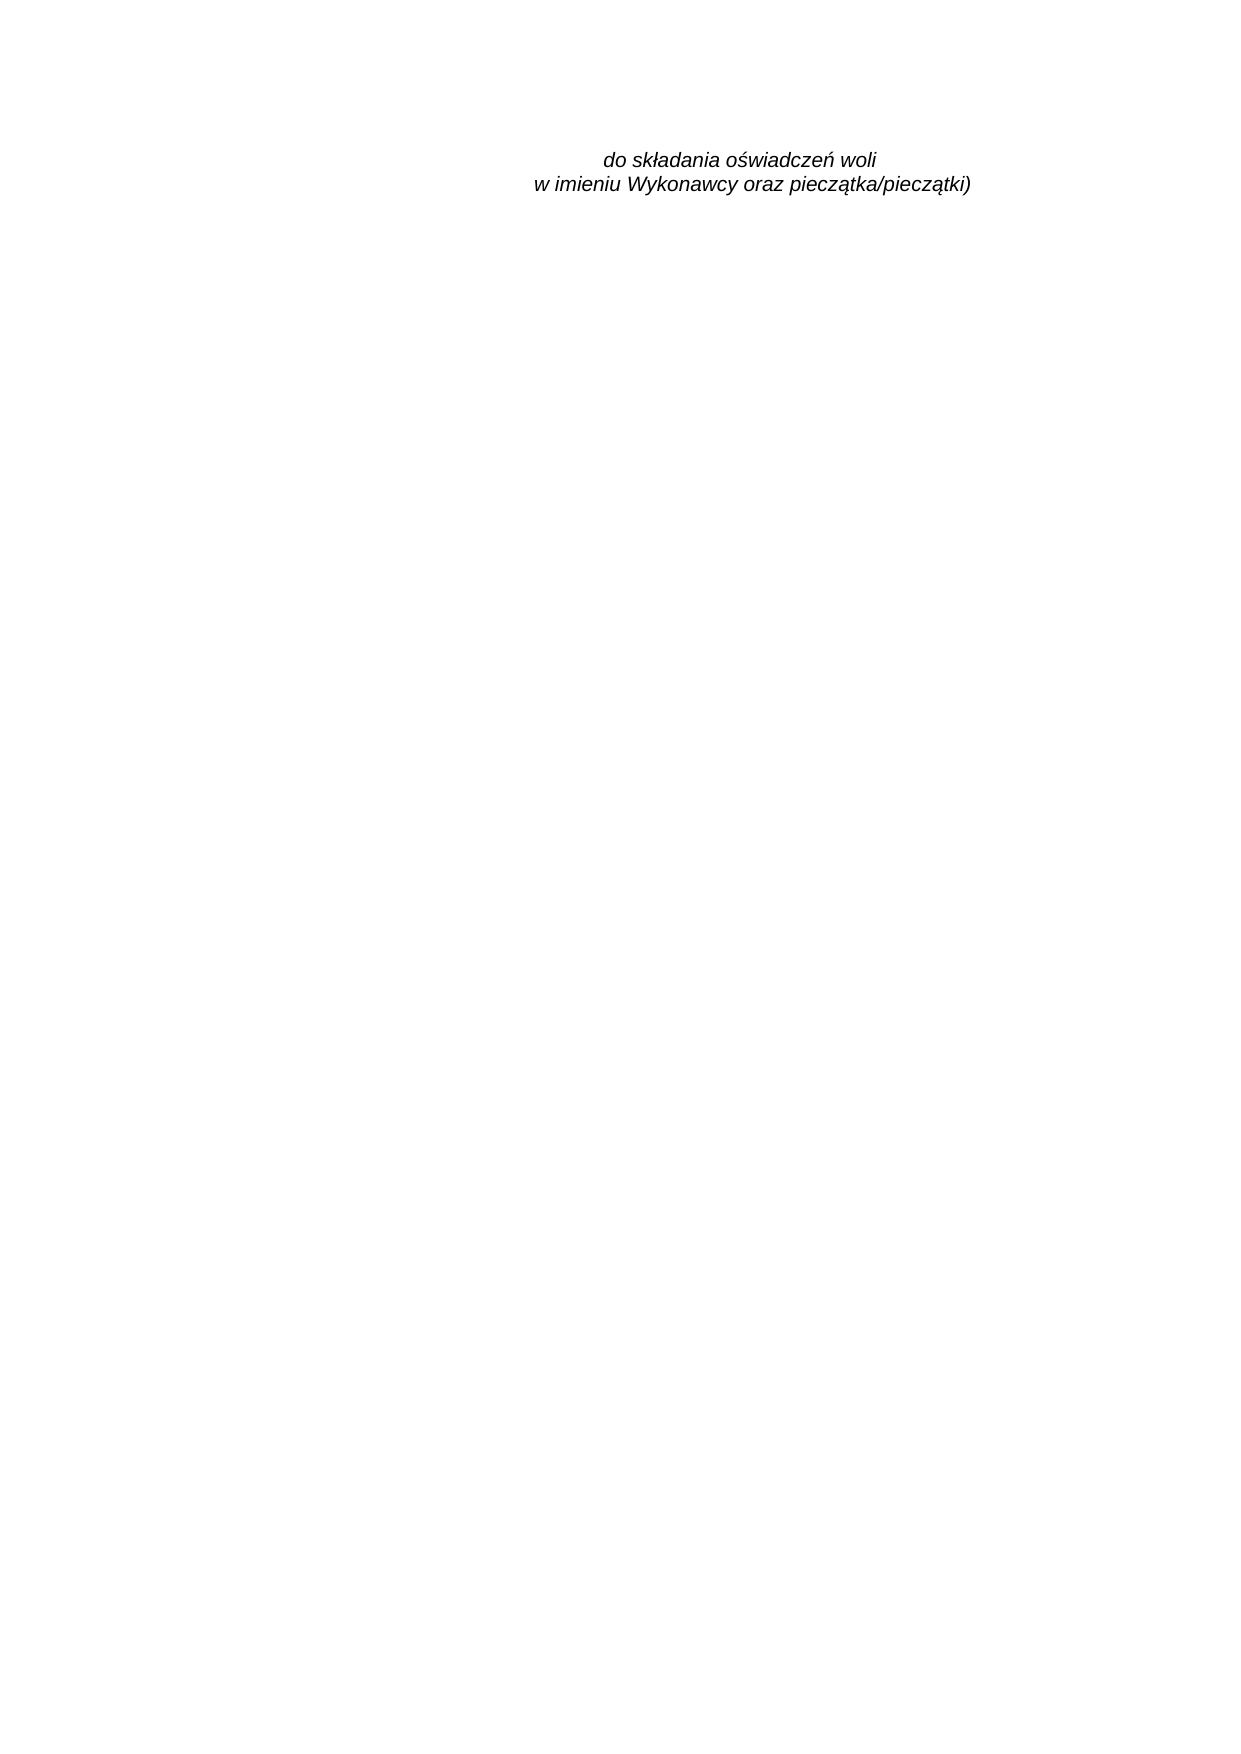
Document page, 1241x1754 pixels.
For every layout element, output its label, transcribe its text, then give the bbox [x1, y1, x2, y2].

text w imieniu Wykonawcy oraz pieczątka/pieczątki) [148, 172, 1093, 196]
text do składania oświadczeń woli [148, 148, 1093, 172]
